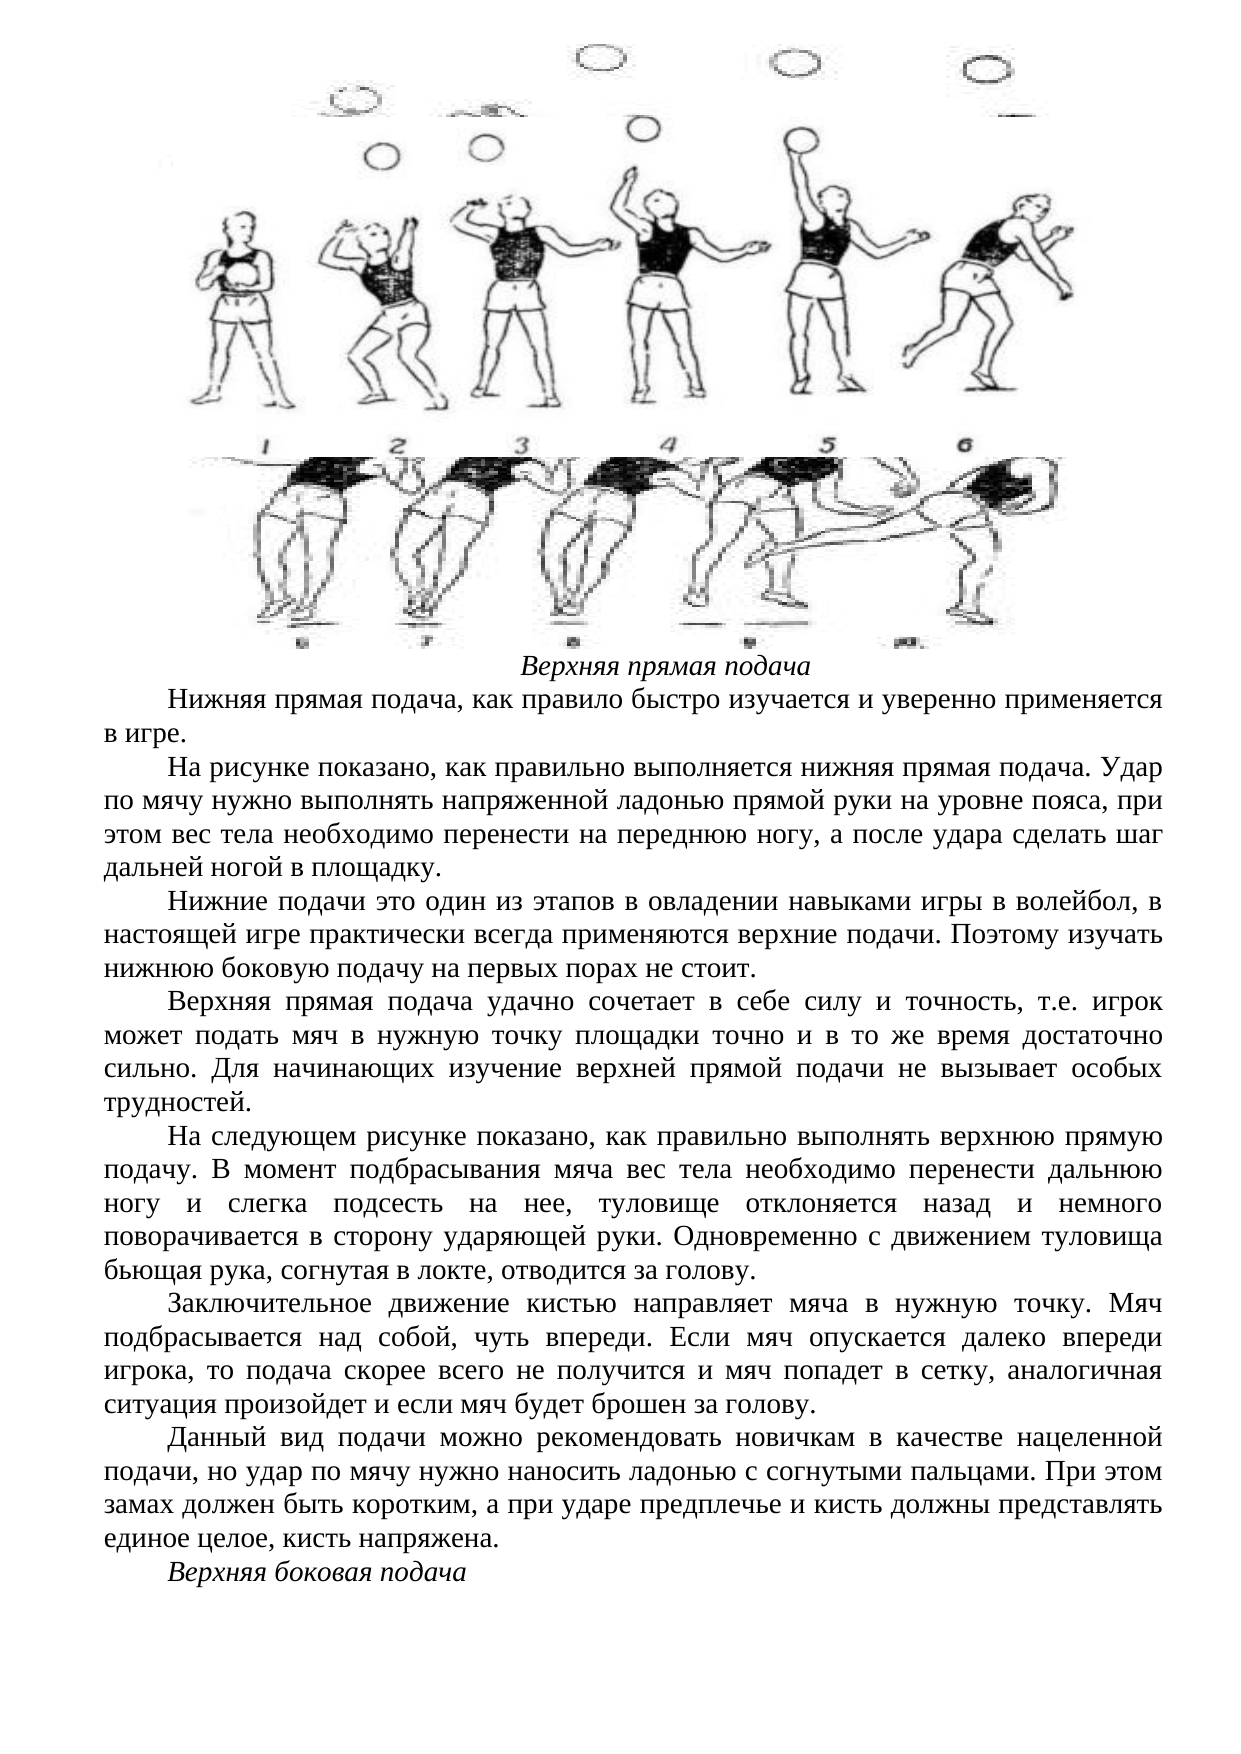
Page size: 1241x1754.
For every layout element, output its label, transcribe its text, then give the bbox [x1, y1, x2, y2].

text Верхняя прямая подача удачно сочетает в себе силу и точность, т.е. игрок может подать мяч в нужную точку площадки точно и в то же время достаточно сильно. Для начинающих изучение верхней прямой подачи не вызывает особых трудностей. [103, 984, 1164, 1118]
text Верхняя боковая подача [103, 1554, 1164, 1588]
text На следующем рисунке показано, как правильно выполнять верхнюю прямую подачу. В момент подбрасывания мяча вес тела необходимо перенести дальнюю ногу и слегка подсесть на нее, туловище отклоняется назад и немного поворачивается в сторону ударяющей руки. Одновременно с движением туловища бьющая рука, согнутая в локте, отводится за голову. [103, 1118, 1164, 1286]
text Нижняя прямая подача, как правило быстро изучается и уверенно применяется в игре. [103, 682, 1164, 749]
picture [154, 44, 1095, 457]
text Данный вид подачи можно рекомендовать новичкам в качестве нацеленной подачи, но удар по мячу нужно наносить ладонью с согнутыми пальцами. При этом замах должен быть коротким, а при ударе предплечье и кисть должны представлять единое целое, кисть напряжена. [103, 1420, 1164, 1554]
text Заключительное движение кистью направляет мяча в нужную точку. Мяч подбрасывается над собой, чуть впереди. Если мяч опускается далеко впереди игрока, то подача скорее всего не получится и мяч попадет в сетку, аналогичная ситуация произойдет и если мяч будет брошен за голову. [103, 1286, 1164, 1420]
text Нижние подачи это один из этапов в овладении навыками игры в волейбол, в настоящей игре практически всегда применяются верхние подачи. Поэтому изучать нижнюю боковую подачу на первых порах не стоит. [103, 883, 1164, 984]
text На рисунке показано, как правильно выполняется нижняя прямая подача. Удар по мячу нужно выполнять напряженной ладонью прямой руки на уровне пояса, при этом вес тела необходимо перенести на переднюю ногу, а после удара сделать шаг дальней ногой в площадку. [103, 749, 1164, 883]
